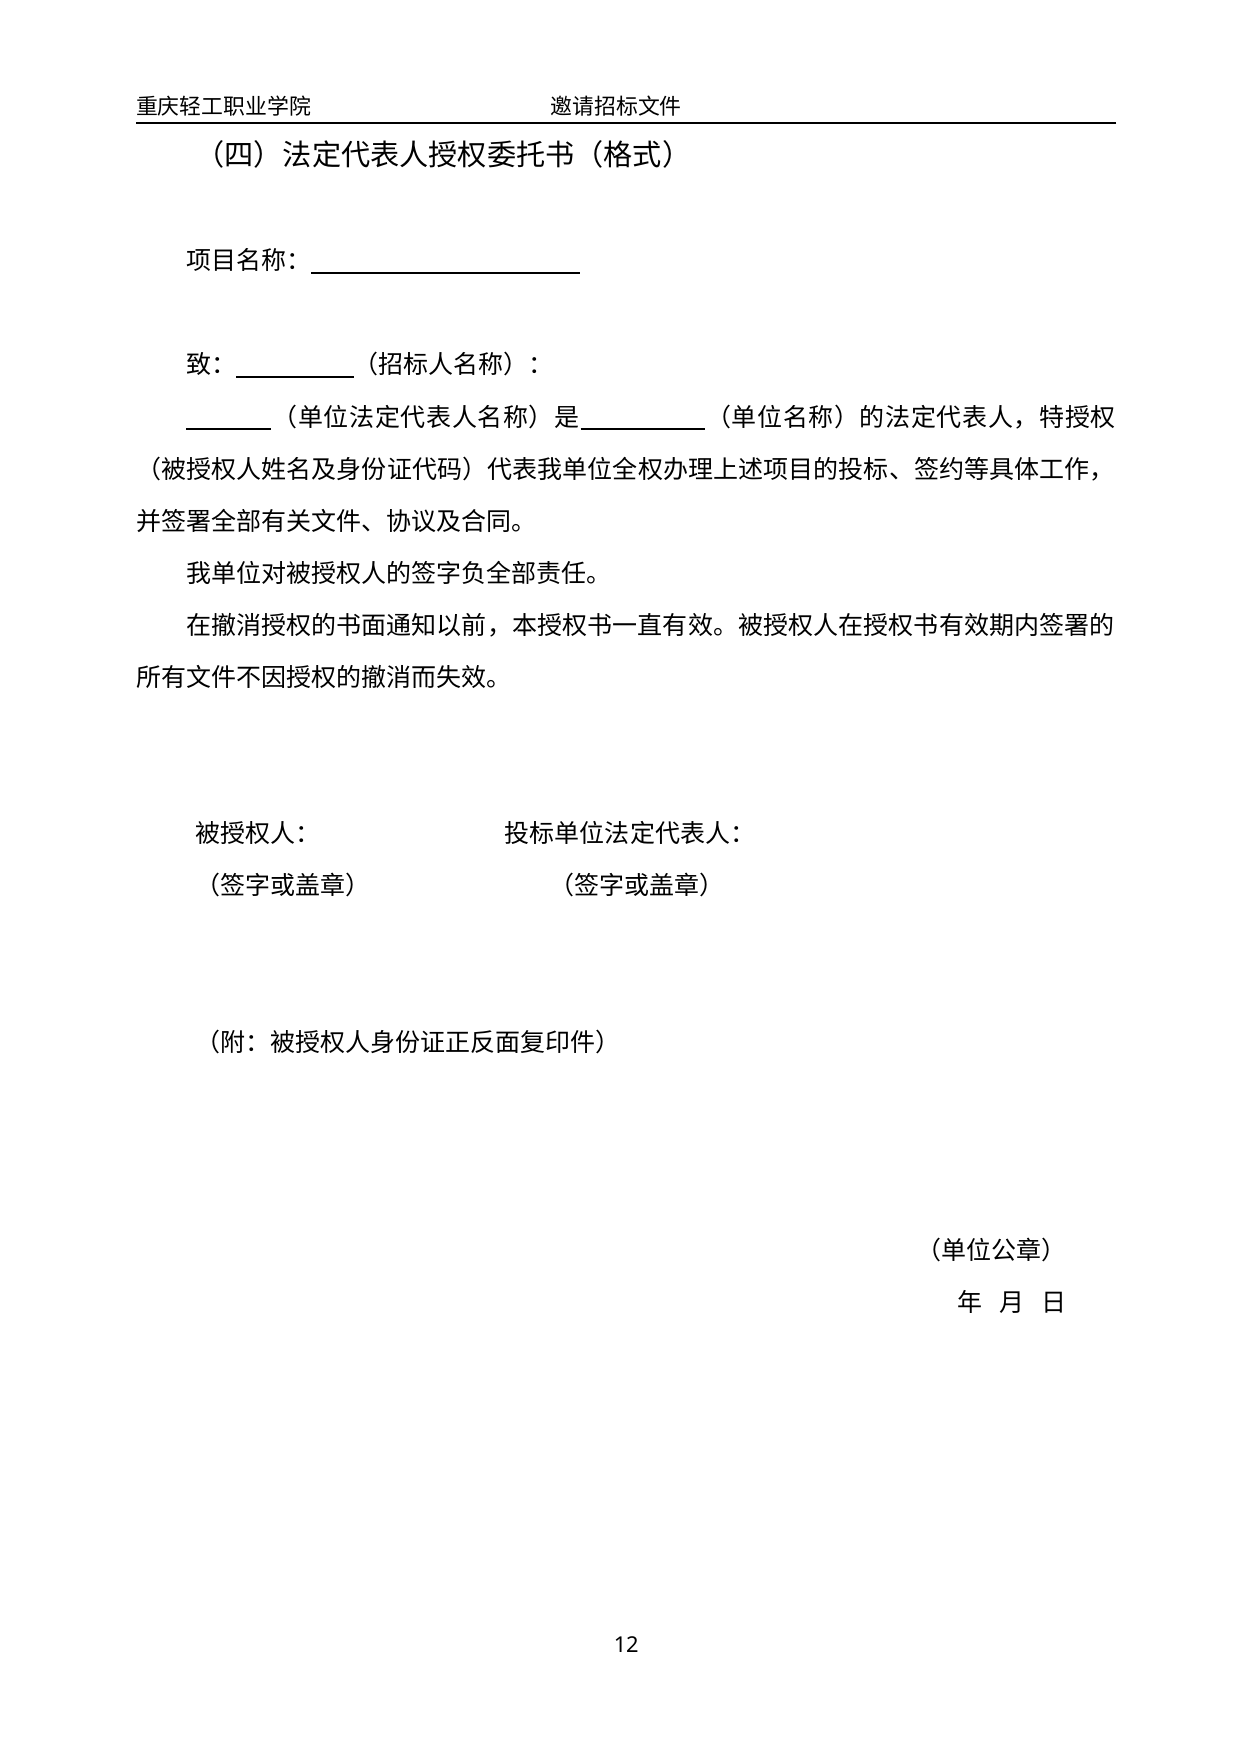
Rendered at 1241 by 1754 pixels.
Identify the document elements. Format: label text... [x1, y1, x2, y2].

text （单位法定代表人名称）是 （单位名称）的法定代表人，特授权 （被授权人姓名及身份证代码）代表我单位全权办理上述项目的投标、签约等具体工作，并签署全部有关文件、协议及合同。 [136, 384, 1116, 541]
text 被授权人： 投标单位法定代表人： [136, 801, 1116, 853]
text （附：被授权人身份证正反面复印件） [136, 1009, 1116, 1061]
text （签字或盖章） （签字或盖章） [136, 853, 1116, 905]
text 在撤消授权的书面通知以前，本授权书一直有效。被授权人在授权书有效期内签署的所有文件不因授权的撤消而失效。 [136, 593, 1116, 697]
text 我单位对被授权人的签字负全部责任。 [136, 541, 1116, 593]
text 项目名称： [136, 228, 1116, 280]
text 致： （招标人名称）： [136, 332, 1116, 384]
text （单位公章） [136, 1218, 1066, 1270]
text （四）法定代表人授权委托书（格式） [136, 124, 1116, 176]
text 年 月 日 [136, 1270, 1066, 1322]
